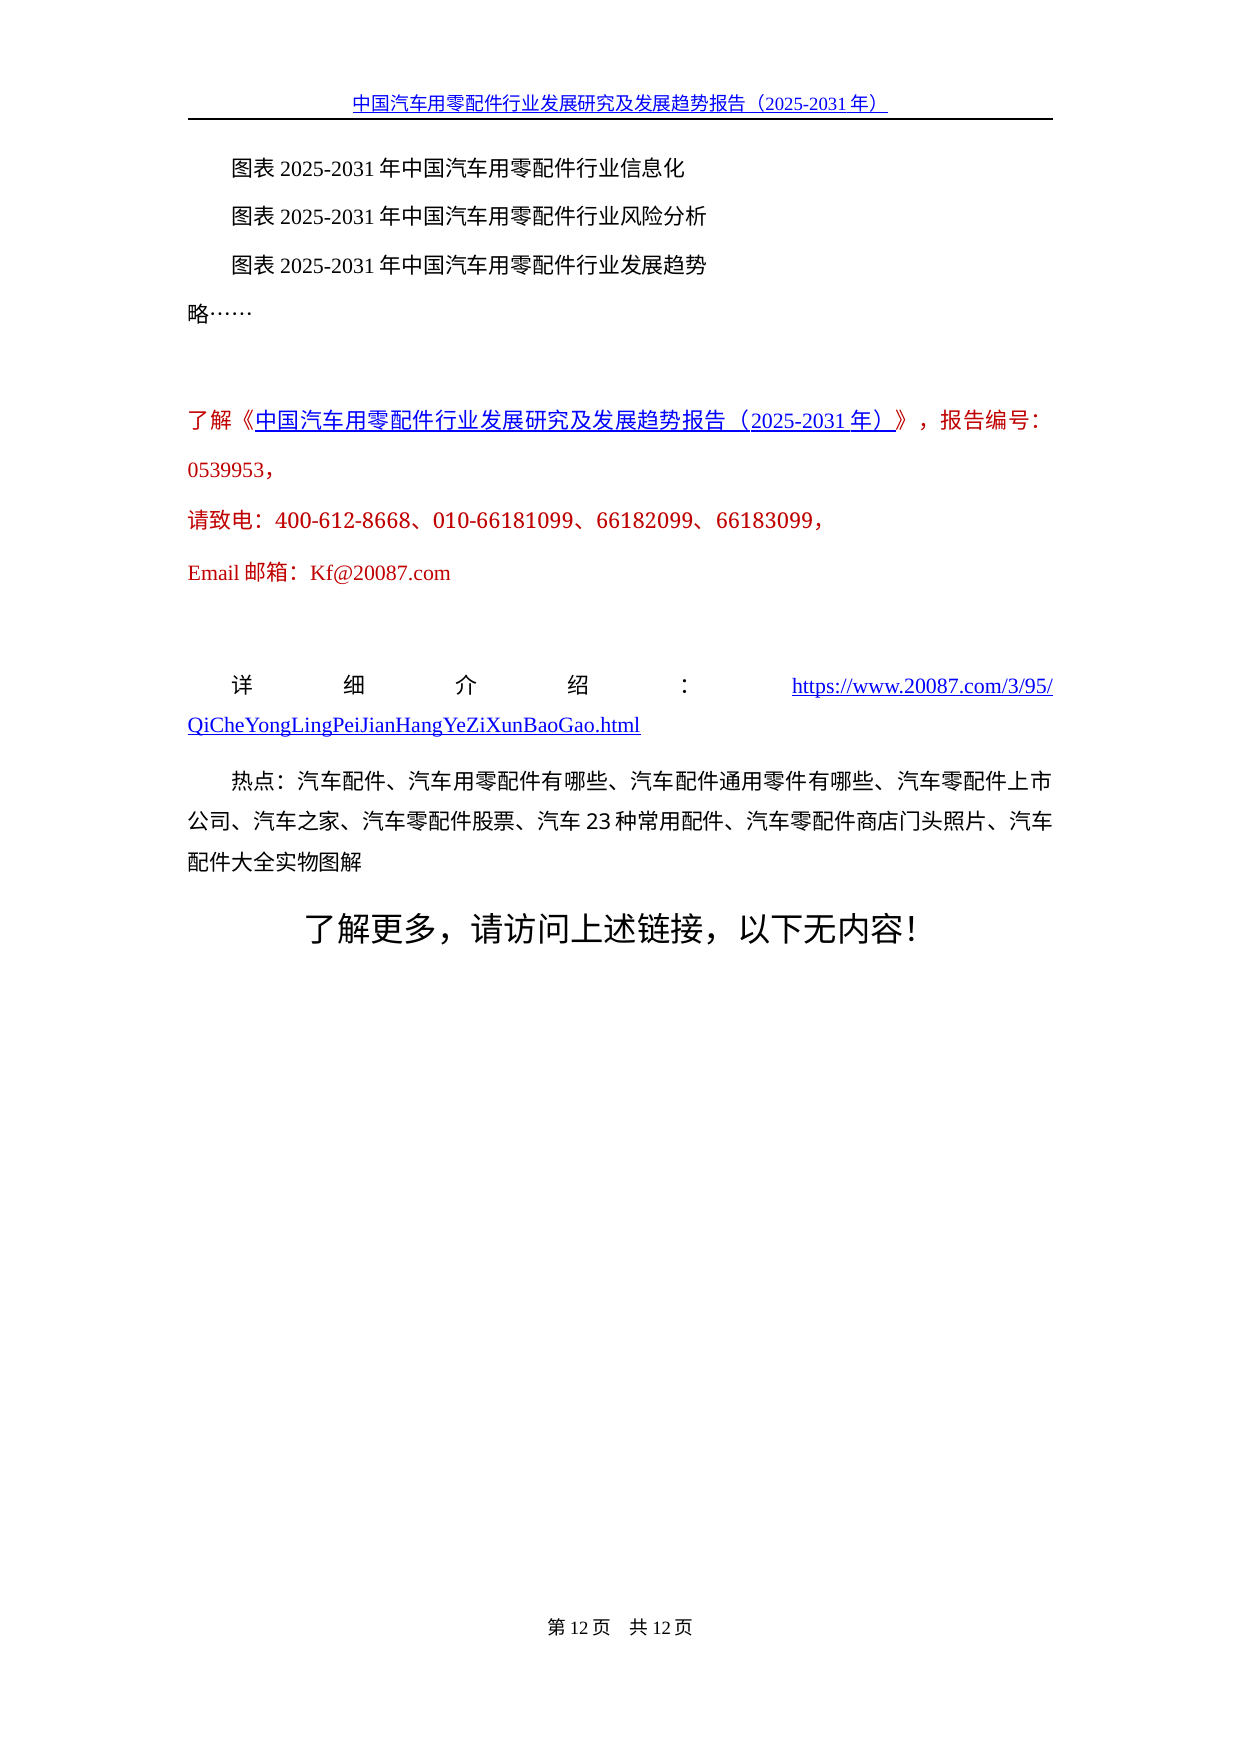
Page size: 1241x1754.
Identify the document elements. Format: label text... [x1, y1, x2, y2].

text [187, 150, 1053, 329]
text 了解《中国汽车用零配件行业发展研究及发展趋势报告（2025-2031年）》，报告编号：0539953， [187, 403, 1053, 484]
text 请致电：400-612-8668、010-66181099、66182099、66183099， [187, 503, 1053, 536]
title 了解更多，请访问上述链接，以下无内容！ [187, 894, 1053, 959]
text Email邮箱：Kf@20087.com [187, 555, 1053, 587]
text 详细介绍：https://www.20087.com/3/95/QiCheYongLingPeiJianHangYeZiXunBaoGao.html [187, 668, 1053, 741]
text 热点：汽车配件、汽车用零配件有哪些、汽车配件通用零件有哪些、汽车零配件上市公司、汽车之家、汽车零配件股票、汽车23种常用配件、汽车零配件商店门头照片、汽车配件大全实物图解 [187, 763, 1053, 877]
